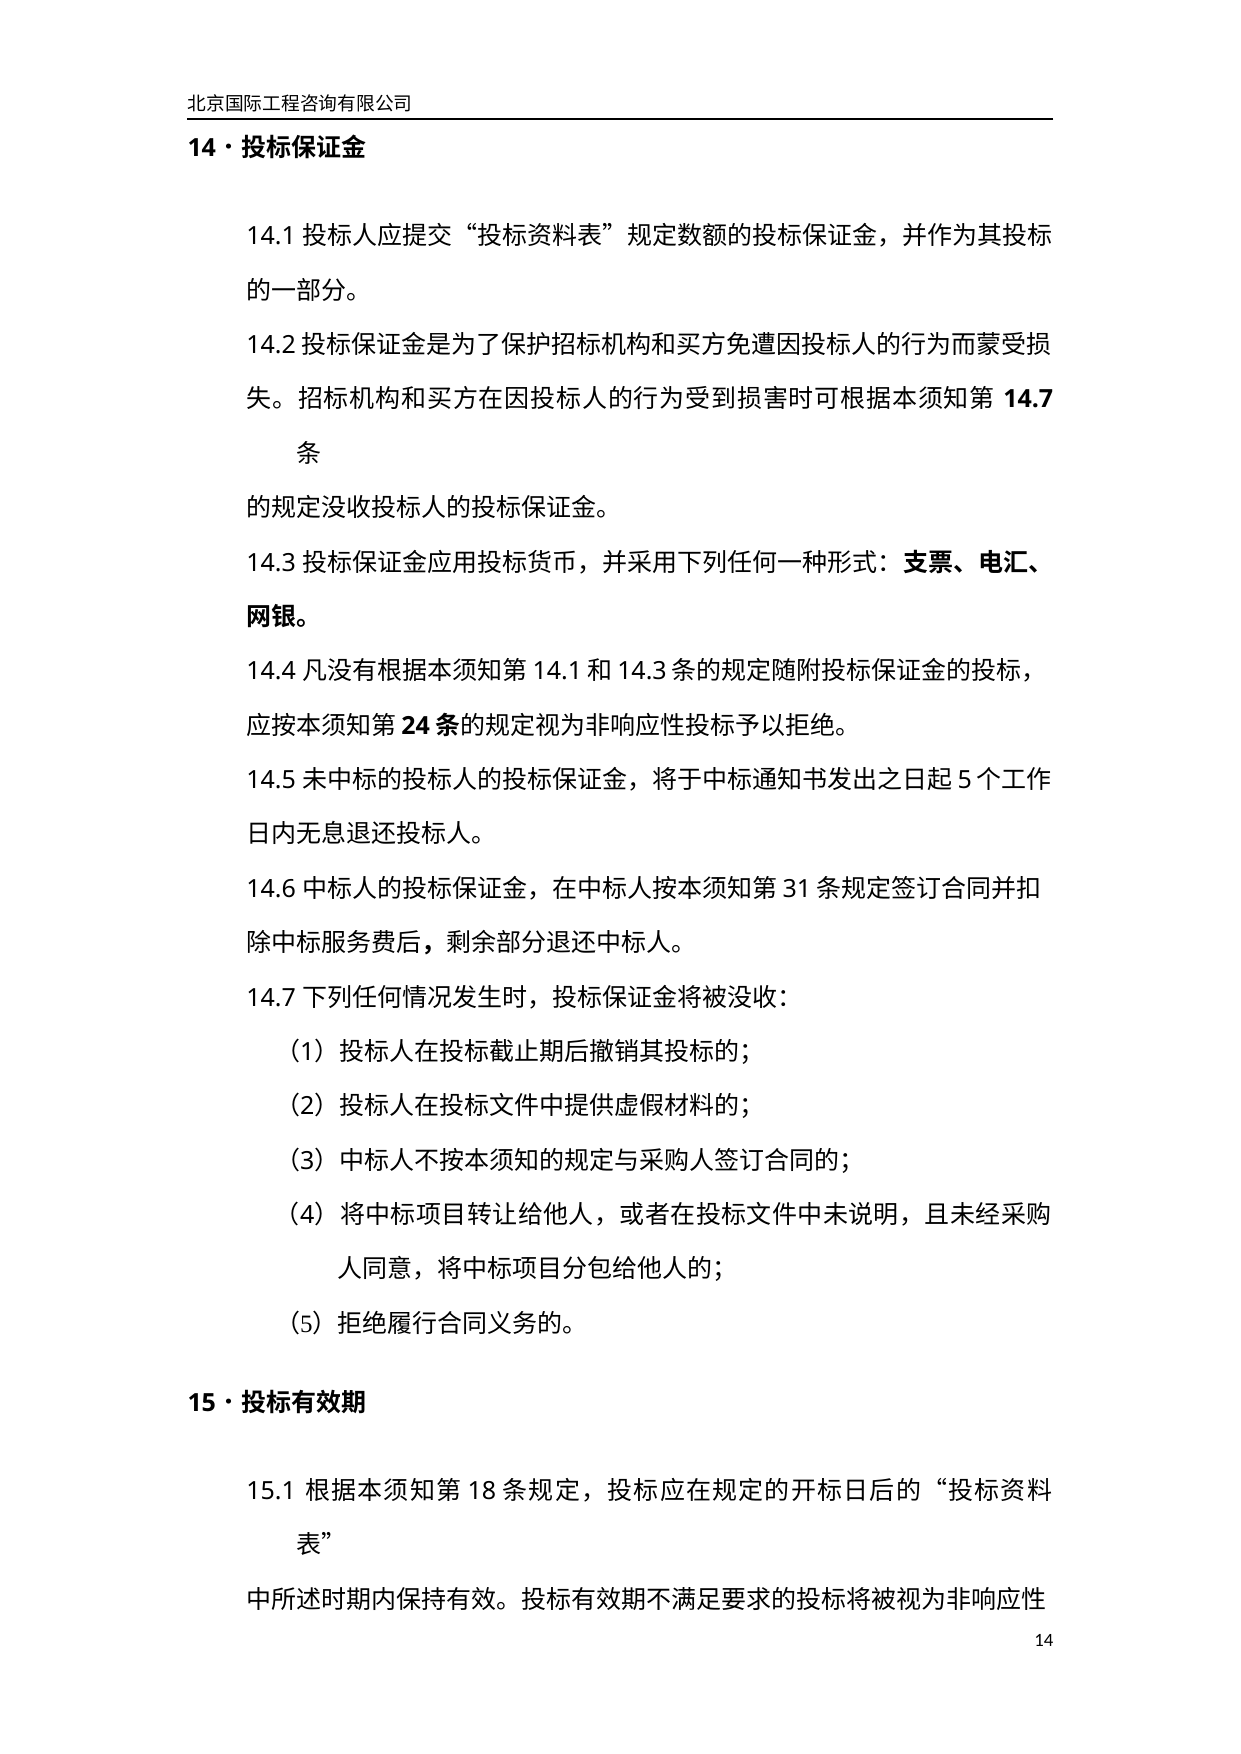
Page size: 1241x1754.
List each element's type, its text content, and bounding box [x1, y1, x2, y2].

text 14.7 下列任何情况发生时，投标保证金将被没收： [246, 977, 1053, 1013]
text （2）投标人在投标文件中提供虚假材料的； [187, 1086, 1053, 1122]
text 应按本须知第24条的规定视为非响应性投标予以拒绝。 [246, 705, 1053, 741]
text 15.1 根据本须知第18条规定，投标应在规定的开标日后的“投标资料表” [246, 1471, 1053, 1561]
subtitle 14．投标保证金 [187, 130, 1053, 164]
text 除中标服务费后，剩余部分退还中标人。 [246, 923, 1053, 959]
subtitle 15．投标有效期 [187, 1385, 1053, 1419]
text 14.5 未中标的投标人的投标保证金，将于中标通知书发出之日起5个工作 [246, 759, 1053, 796]
text （4）将中标项目转让给他人，或者在投标文件中未说明，且未经采购人同意，将中标项目分包给他人的； [274, 1194, 1053, 1285]
text （3）中标人不按本须知的规定与采购人签订合同的； [187, 1140, 1053, 1176]
text 14.2投标保证金是为了保护招标机构和买方免遭因投标人的行为而蒙受损 [246, 324, 1053, 361]
text 14.3 投标保证金应用投标货币，并采用下列任何一种形式：支票、电汇、网银。 [246, 542, 1053, 633]
text 中所述时期内保持有效。投标有效期不满足要求的投标将被视为非响应性 [246, 1579, 1053, 1616]
text 的一部分。 [246, 270, 1053, 306]
text 14.1 投标人应提交“投标资料表”规定数额的投标保证金，并作为其投标 [246, 216, 1053, 252]
text （1）投标人在投标截止期后撤销其投标的； [187, 1031, 1053, 1068]
text 失。招标机构和买方在因投标人的行为受到损害时可根据本须知第14.7条 [246, 379, 1053, 469]
text 14.6 中标人的投标保证金，在中标人按本须知第31条规定签订合同并扣 [246, 868, 1053, 904]
text 14.4 凡没有根据本须知第14.1和14.3条的规定随附投标保证金的投标， [246, 651, 1053, 687]
text 日内无息退还投标人。 [246, 814, 1053, 850]
text （5）拒绝履行合同义务的。 [187, 1303, 1053, 1339]
text 的规定没收投标人的投标保证金。 [246, 488, 1053, 524]
